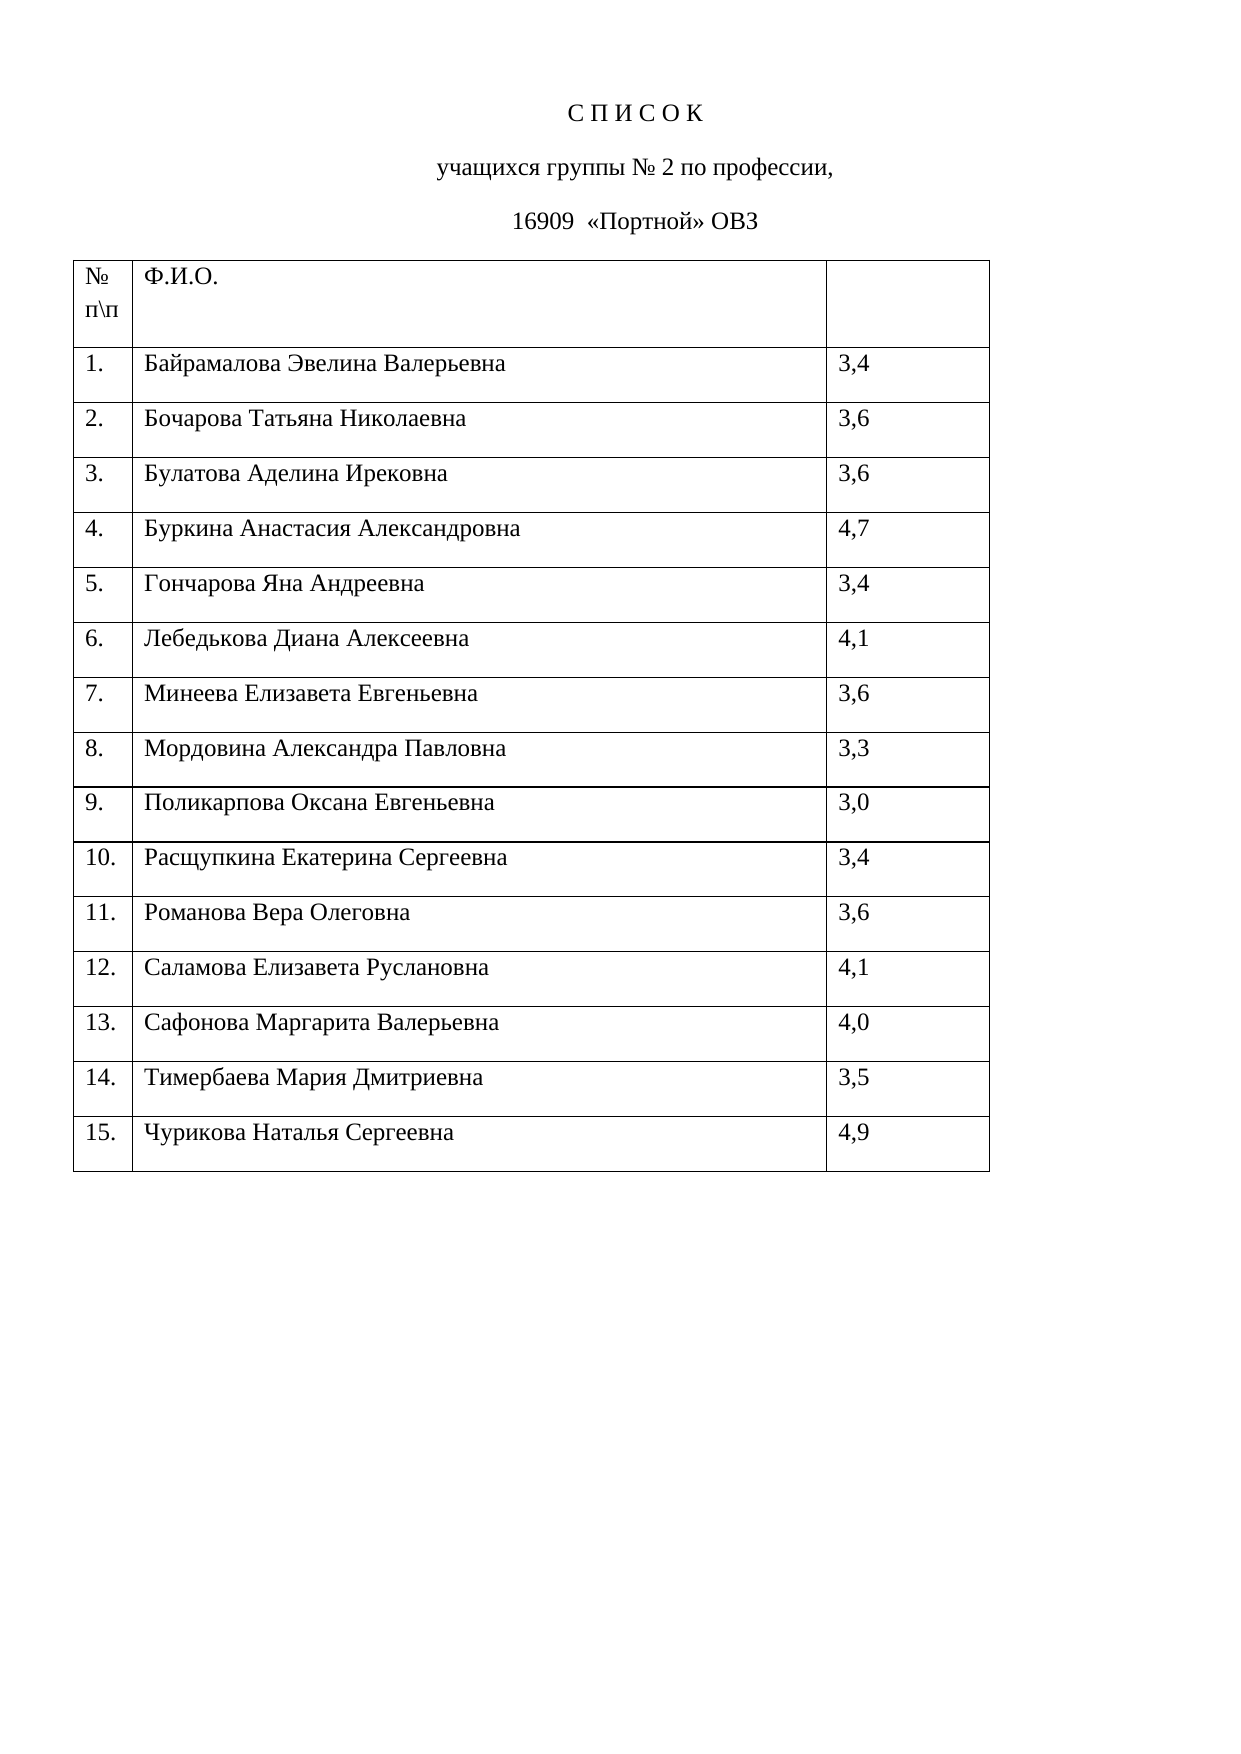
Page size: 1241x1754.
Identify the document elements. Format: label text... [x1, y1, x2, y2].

table_cell Лебедькова Диана Алексеевна [133, 623, 826, 677]
table_cell Байрамалова Эвелина Валерьевна [133, 348, 826, 402]
table_cell Буркина Анастасия Александровна [133, 513, 826, 567]
table_cell [74, 1007, 132, 1061]
table_cell 3,4 [827, 843, 989, 896]
table_cell Чурикова Наталья Сергеевна [133, 1117, 826, 1171]
table_cell Сафонова Маргарита Валерьевна [133, 1007, 826, 1061]
table_cell Бочарова Татьяна Николаевна [133, 403, 826, 457]
table_cell 3,3 [827, 733, 989, 786]
text 16909 «Портной» ОВЗ [118, 206, 1152, 235]
table_cell Минеева Елизавета Евгеньевна [133, 678, 826, 732]
table_cell Поликарпова Оксана Евгеньевна [133, 788, 826, 841]
table_cell [74, 1117, 132, 1171]
table_cell 4,1 [827, 952, 989, 1006]
table_header Ф.И.О. [133, 261, 826, 347]
table_cell [74, 568, 132, 622]
table_cell 4,1 [827, 623, 989, 677]
table_cell [74, 897, 132, 951]
text С П И С О К [118, 98, 1152, 127]
table_cell 3,4 [827, 568, 989, 622]
table_cell 3,0 [827, 788, 989, 841]
table_cell Булатова Аделина Ирековна [133, 458, 826, 512]
table_header [827, 261, 989, 347]
table_cell 3,6 [827, 403, 989, 457]
table_header № п\п [74, 261, 132, 347]
table_cell [74, 733, 132, 786]
table_cell [74, 788, 132, 841]
table_cell [74, 458, 132, 512]
table_cell [74, 952, 132, 1006]
table_cell 4,7 [827, 513, 989, 567]
table_cell Тимербаева Мария Дмитриевна [133, 1062, 826, 1116]
table_cell [74, 678, 132, 732]
table_cell 3,6 [827, 897, 989, 951]
table_cell [74, 403, 132, 457]
table_cell [74, 348, 132, 402]
table_cell [74, 1062, 132, 1116]
table_cell 3,5 [827, 1062, 989, 1116]
table_cell Гончарова Яна Андреевна [133, 568, 826, 622]
table_cell Расщупкина Екатерина Сергеевна [133, 843, 826, 896]
text учащихся группы № 2 по профессии, [118, 152, 1152, 181]
table_cell 3,6 [827, 458, 989, 512]
table_cell Саламова Елизавета Руслановна [133, 952, 826, 1006]
table_cell [74, 513, 132, 567]
table_cell 4,0 [827, 1007, 989, 1061]
table_cell [74, 843, 132, 896]
table_cell 3,4 [827, 348, 989, 402]
table_cell [74, 623, 132, 677]
table_cell 3,6 [827, 678, 989, 732]
table_cell 4,9 [827, 1117, 989, 1171]
table_cell Мордовина Александра Павловна [133, 733, 826, 786]
table_cell Романова Вера Олеговна [133, 897, 826, 951]
